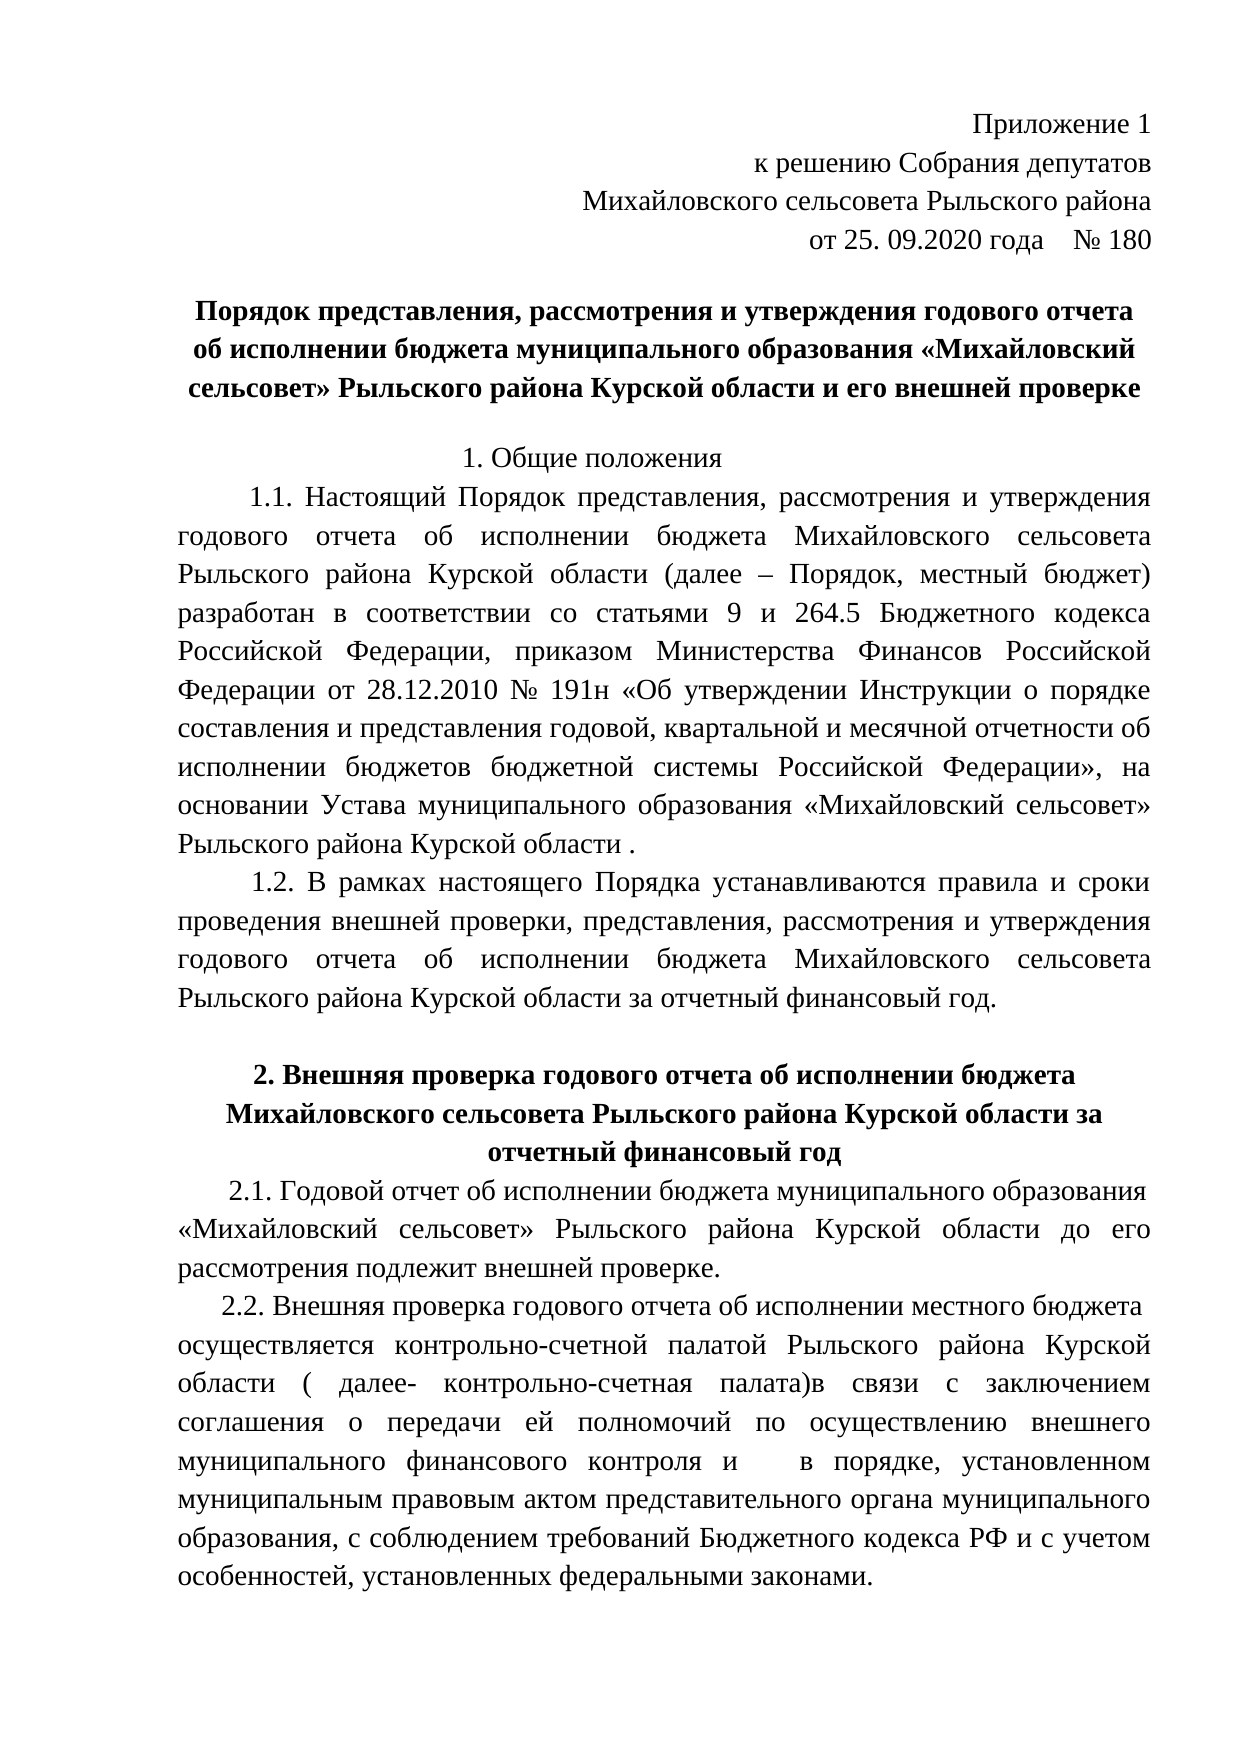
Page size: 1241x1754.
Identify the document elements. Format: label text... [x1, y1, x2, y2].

text 2.2. Внешняя проверка годового отчета об исполнении местного бюджета [177, 1288, 1152, 1322]
text Порядок представления, рассмотрения и утверждения годового отчета об исполнении бюджета муниципального образования «Михайловский сельсовет» Рыльского района Курской области и его внешней проверке [177, 293, 1152, 403]
text 1.1. Настоящий Порядок представления, рассмотрения и утверждения годового отчета об исполнении бюджета Михайловского сельсовета Рыльского района Курской области (далее – Порядок, местный бюджет) разработан в соответствии со статьями 9 и 264.5 Бюджетного кодекса Российской Федерации, приказом Министерства Финансов Российской Федерации от 28.12.2010 № 191н «Об утверждении Инструкции о порядке составления и представления годовой, квартальной и месячной отчетности об исполнении бюджетов бюджетной системы Российской Федерации», на основании Устава муниципального образования «Михайловский сельсовет» Рыльского района Курской области . [177, 479, 1152, 859]
text от 25. 09.2020 года № 180 [177, 222, 1152, 256]
text 2. Внешняя проверка годового отчета об исполнении бюджета Михайловского сельсовета Рыльского района Курской области за отчетный финансовый год [177, 1057, 1152, 1168]
text 1.2. В рамках настоящего Порядка устанавливаются правила и сроки проведения внешней проверки, представления, рассмотрения и утверждения годового отчета об исполнении бюджета Михайловского сельсовета Рыльского района Курской области за отчетный финансовый год. [177, 864, 1152, 1014]
text к решению Собрания депутатов [177, 145, 1152, 178]
text осуществляется контрольно-счетной палатой Рыльского района Курской области ( далее- контрольно-счетная палата)в связи с заключением соглашения о передачи ей полномочий по осуществлению внешнего муниципального финансового контроля и в порядке, установленном муниципальным правовым актом представительного органа муниципального образования, с соблюдением требований Бюджетного кодекса РФ и с учетом особенностей, установленных федеральными законами. [177, 1327, 1152, 1592]
text Михайловского сельсовета Рыльского района [177, 183, 1152, 217]
text 2.1. Годовой отчет об исполнении бюджета муниципального образования [177, 1173, 1152, 1206]
text «Михайловский сельсовет» Рыльского района Курской области до его рассмотрения подлежит внешней проверке. [177, 1211, 1152, 1283]
text Приложение 1 [177, 106, 1152, 140]
text 1. Общие положения [177, 441, 1152, 474]
